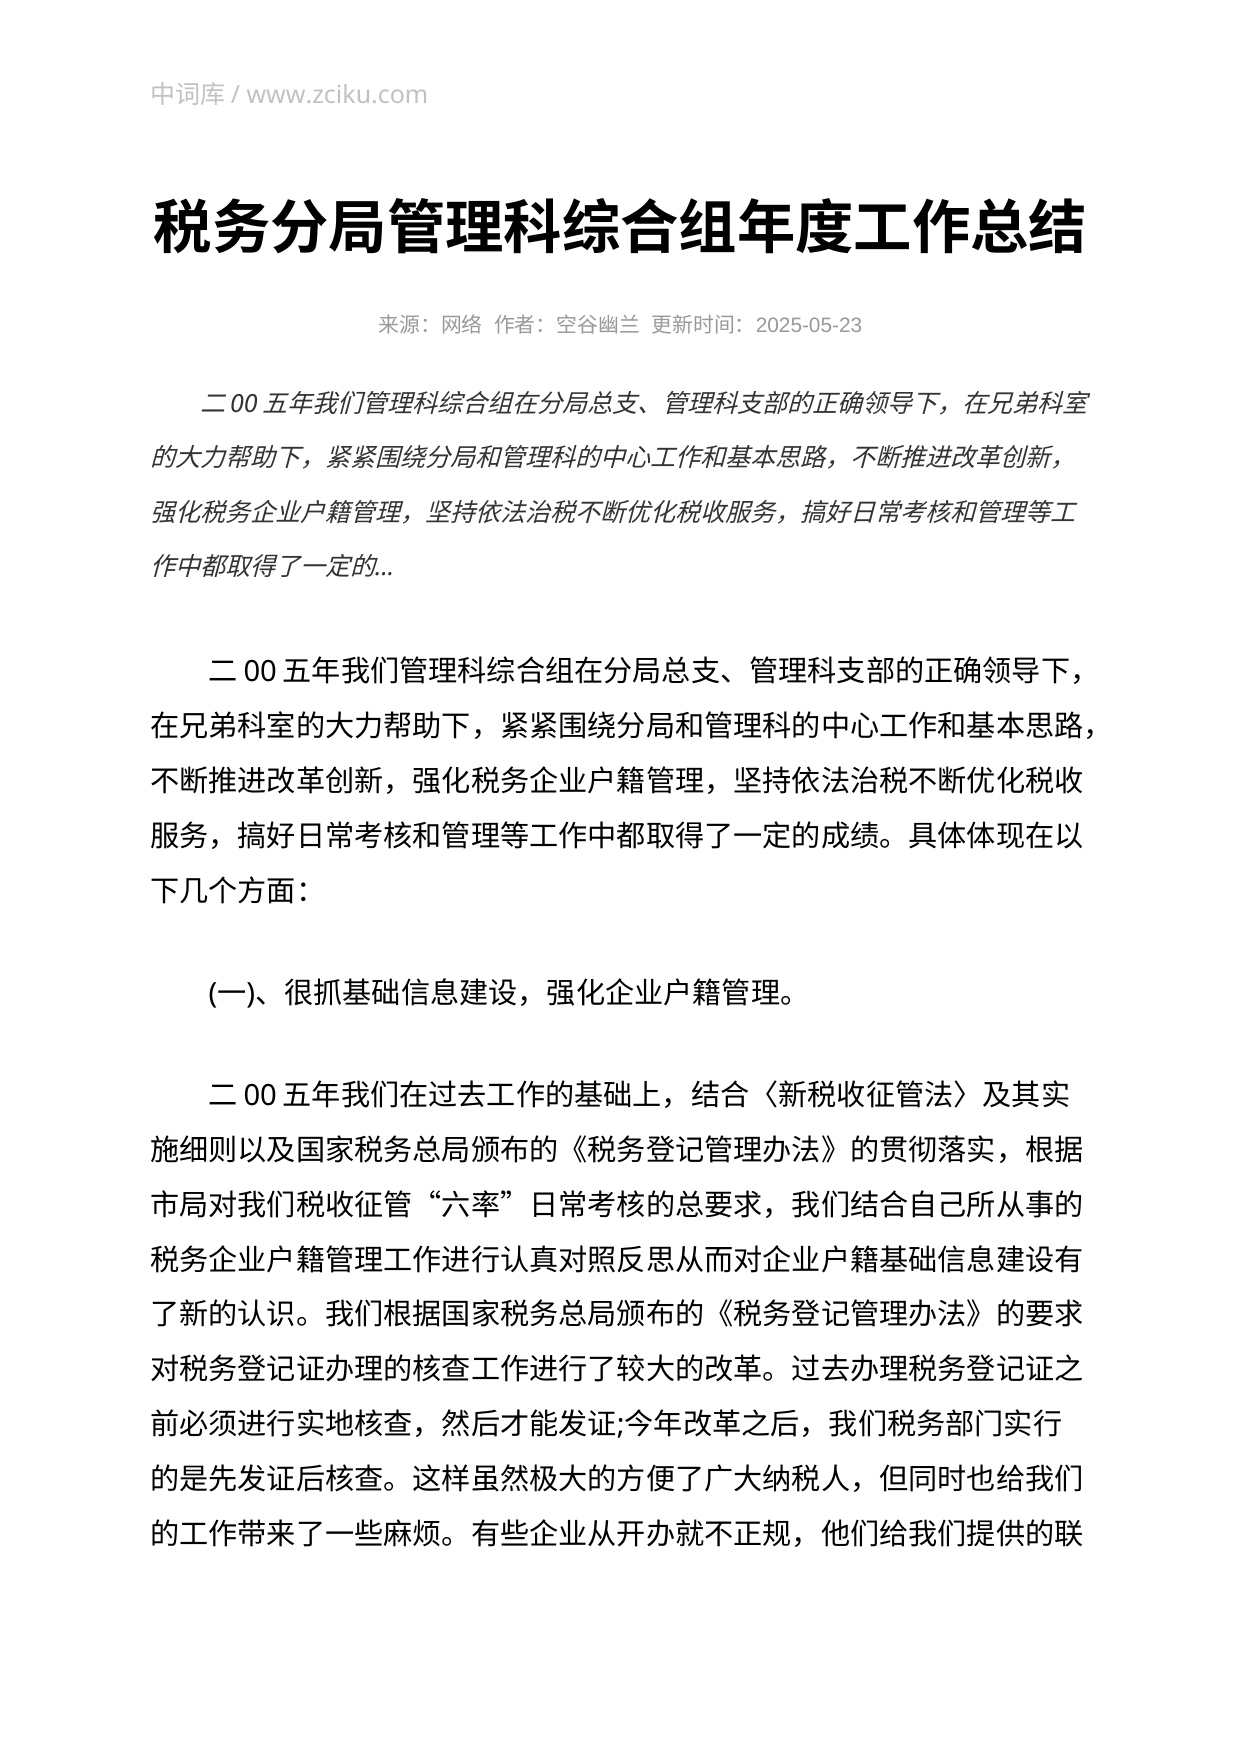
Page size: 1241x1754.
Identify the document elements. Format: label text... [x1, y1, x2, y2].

text 来源：网络 作者：空谷幽兰 更新时间：2025-05-23 [150, 313, 1090, 337]
text 二00五年我们管理科综合组在分局总支、管理科支部的正确领导下，在兄弟科室的大力帮助下，紧紧围绕分局和管理科的中心工作和基本思路，不断推进改革创新，强化税务企业户籍管理，坚持依法治税不断优化税收服务，搞好日常考核和管理等工作中都取得了一定的成绩。具体体现在以下几个方面： [150, 648, 1090, 910]
subtitle 税务分局管理科综合组年度工作总结 [150, 181, 1090, 266]
text 二00五年我们管理科综合组在分局总支、管理科支部的正确领导下，在兄弟科室的大力帮助下，紧紧围绕分局和管理科的中心工作和基本思路，不断推进改革创新，强化税务企业户籍管理，坚持依法治税不断优化税收服务，搞好日常考核和管理等工作中都取得了一定的... [150, 383, 1090, 583]
text (一)、很抓基础信息建设，强化企业户籍管理。 [150, 969, 1090, 1012]
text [150, 1071, 1090, 1553]
